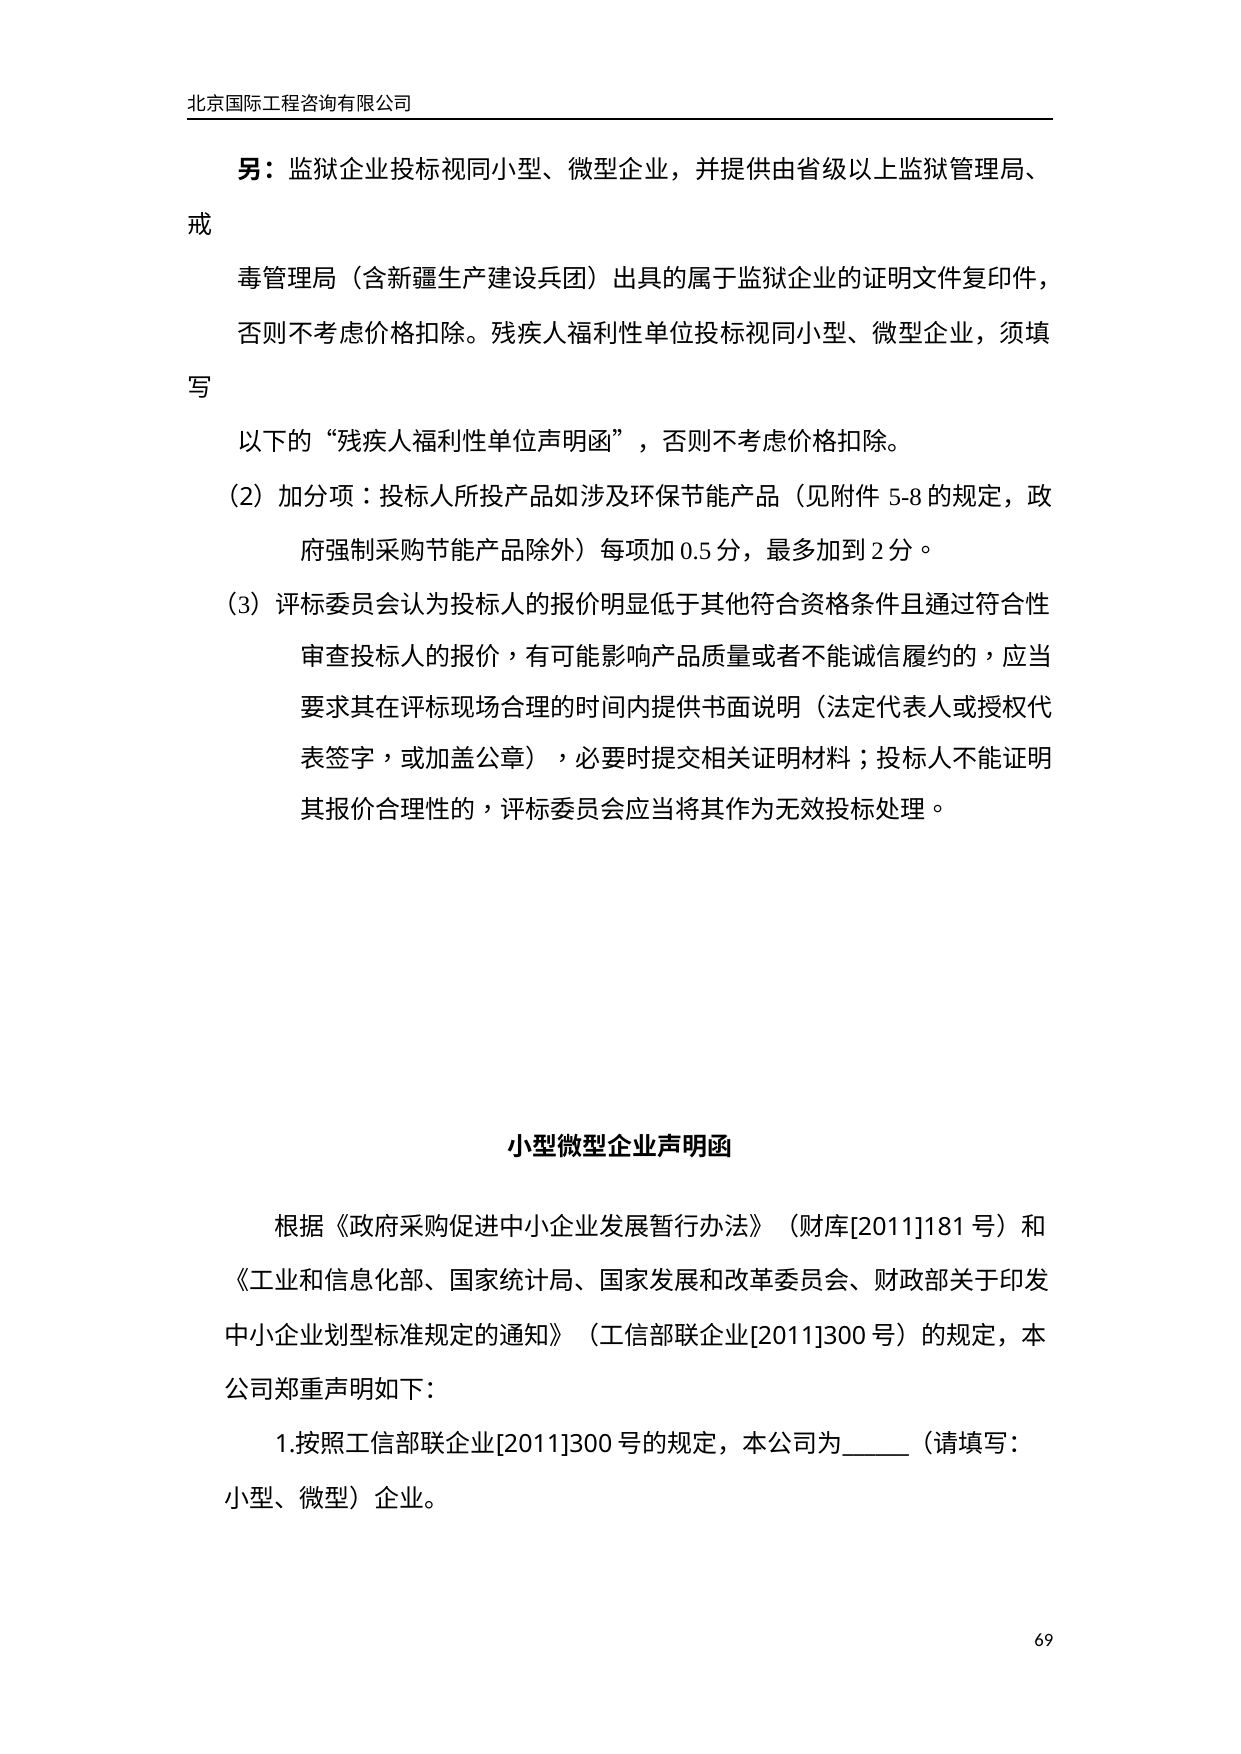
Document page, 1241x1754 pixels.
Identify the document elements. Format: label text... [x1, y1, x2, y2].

text 以下的“残疾人福利性单位声明函”，否则不考虑价格扣除。 [187, 422, 1053, 458]
text 否则不考虑价格扣除。残疾人福利性单位投标视同小型、微型企业，须填写 [187, 313, 1053, 404]
text （3）评标委员会认为投标人的报价明显低于其他符合资格条件且通过符合性审查投标人的报价，有可能影响产品质量或者不能诚信履约的，应当要求其在评标现场合理的时间内提供书面说明（法定代表人或授权代表签字，或加盖公章），必要时提交相关证明材料；投标人不能证明其报价合理性的，评标委员会应当将其作为无效投标处理。 [187, 585, 1053, 825]
text 根据《政府采购促进中小企业发展暂行办法》（财库[2011]181号）和《工业和信息化部、国家统计局、国家发展和改革委员会、财政部关于印发中小企业划型标准规定的通知》（工信部联企业[2011]300号）的规定，本公司郑重声明如下： [224, 1206, 1053, 1406]
text （2）加分项：投标人所投产品如涉及环保节能产品（见附件5-8的规定，政府强制采购节能产品除外）每项加0.5分，最多加到2分。 [187, 476, 1053, 567]
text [224, 1424, 1053, 1514]
text 另：监狱企业投标视同小型、微型企业，并提供由省级以上监狱管理局、戒 [187, 150, 1053, 241]
text 毒管理局（含新疆生产建设兵团）出具的属于监狱企业的证明文件复印件， [187, 259, 1053, 295]
subtitle 小型微型企业声明函 [187, 1128, 1053, 1162]
